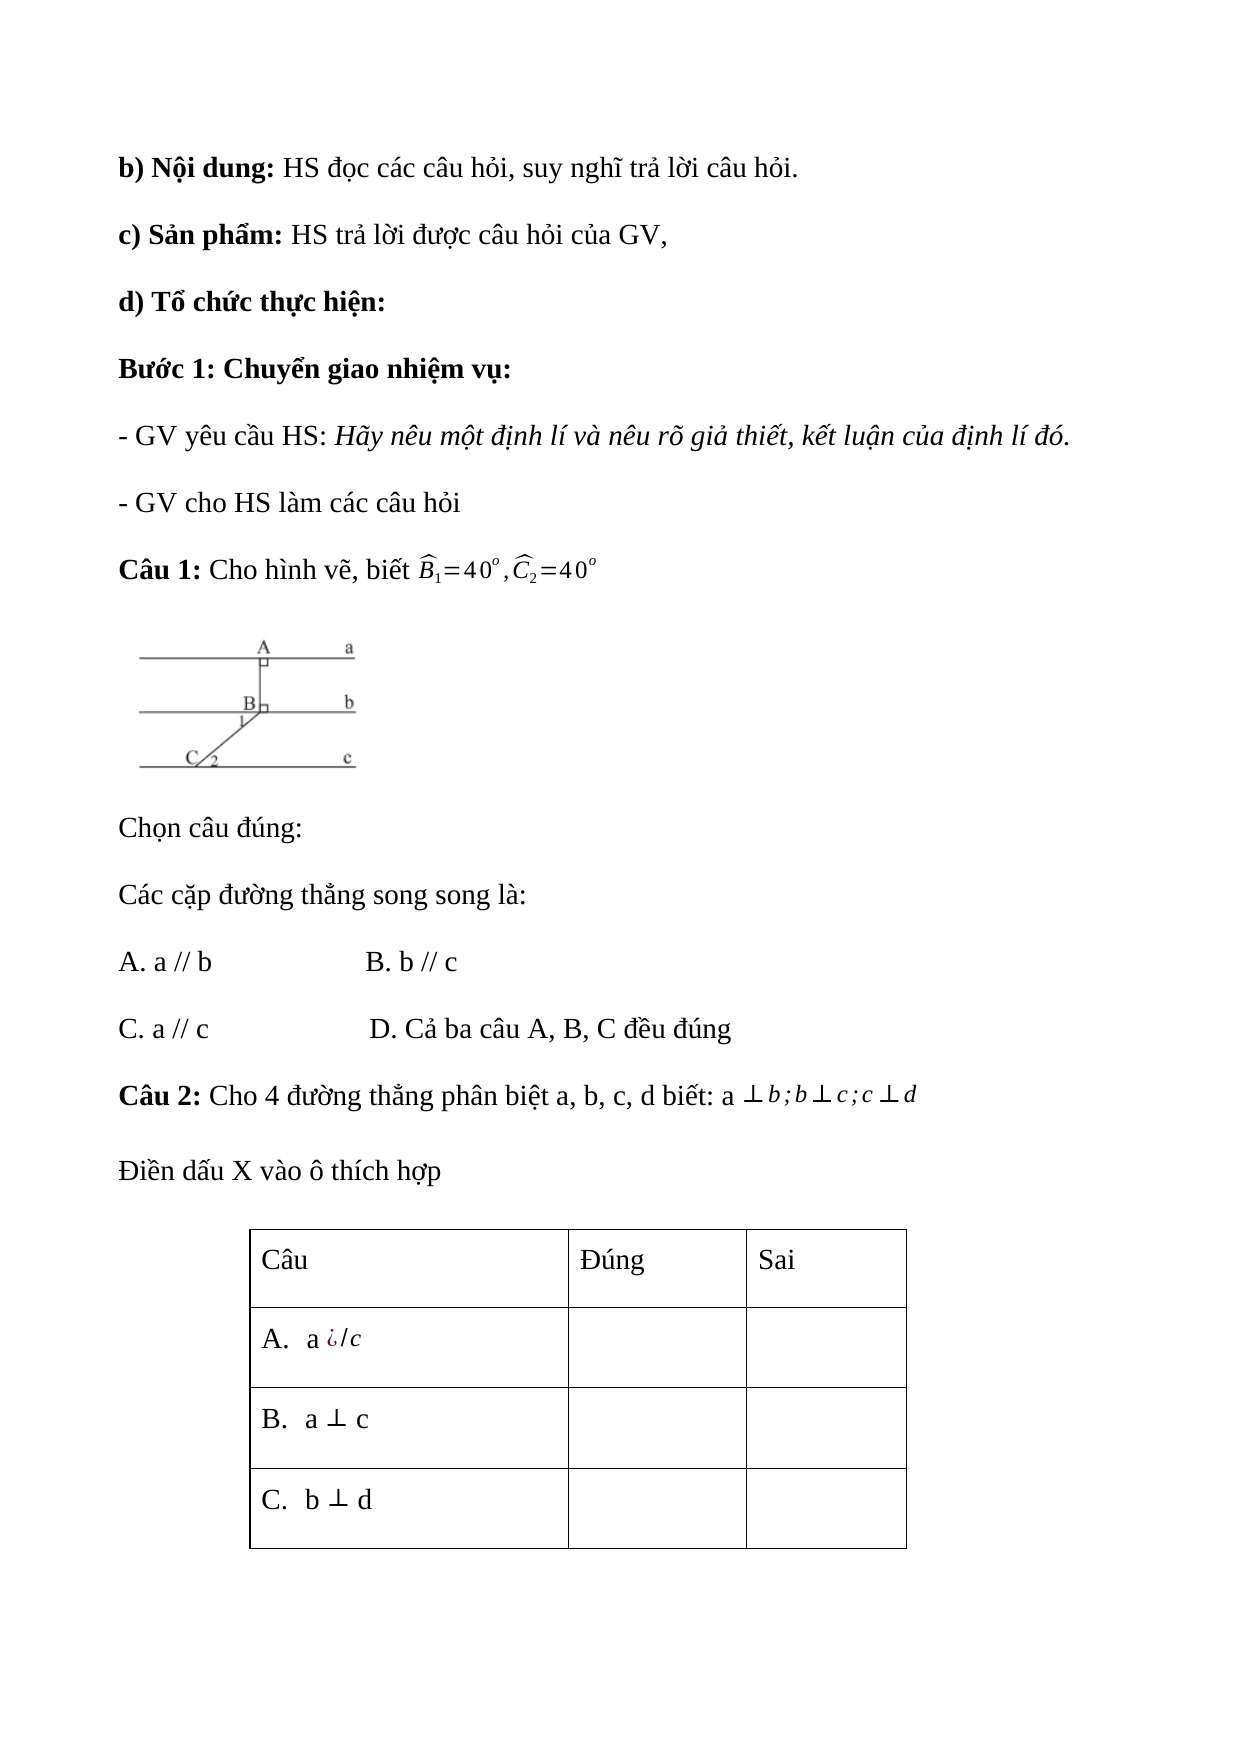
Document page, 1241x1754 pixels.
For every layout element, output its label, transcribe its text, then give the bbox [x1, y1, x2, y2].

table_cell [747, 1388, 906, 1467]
picture [118, 620, 434, 779]
text b) Nội dung: HS đọc các câu hỏi, suy nghĩ trả lời câu hỏi. [118, 150, 1107, 183]
text C. a // c D. Cả ba câu A, B, C đều đúng [118, 1011, 1107, 1044]
text Câu 2: Cho 4 đường thẳng phân biệt a, b, c, d biết: a [118, 1078, 1107, 1111]
text A. a // b B. b // c [118, 944, 1107, 977]
text Điền dấu X vào ô thích hợp [118, 1153, 1107, 1187]
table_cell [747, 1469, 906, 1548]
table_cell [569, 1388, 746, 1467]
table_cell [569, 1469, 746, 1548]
text - GV cho HS làm các câu hỏi [118, 485, 1107, 518]
text d) Tổ chức thực hiện: [118, 284, 1107, 317]
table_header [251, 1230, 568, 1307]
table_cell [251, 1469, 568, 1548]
text Bước 1: Chuyển giao nhiệm vụ: [118, 351, 1107, 384]
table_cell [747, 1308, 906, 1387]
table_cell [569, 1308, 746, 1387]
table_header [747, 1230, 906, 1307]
text - GV yêu cầu HS: Hãy nêu một định lí và nêu rõ giả thiết, kết luận của định lí đó. [118, 418, 1107, 451]
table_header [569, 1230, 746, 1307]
text Câu 1: Cho hình vẽ, biết [118, 552, 1107, 587]
text c) Sản phẩm: HS trả lời được câu hỏi của GV, [118, 217, 1107, 251]
text Chọn câu đúng: [118, 810, 1107, 843]
text Các cặp đường thẳng song song là: [118, 877, 1107, 911]
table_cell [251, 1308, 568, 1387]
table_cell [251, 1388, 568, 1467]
